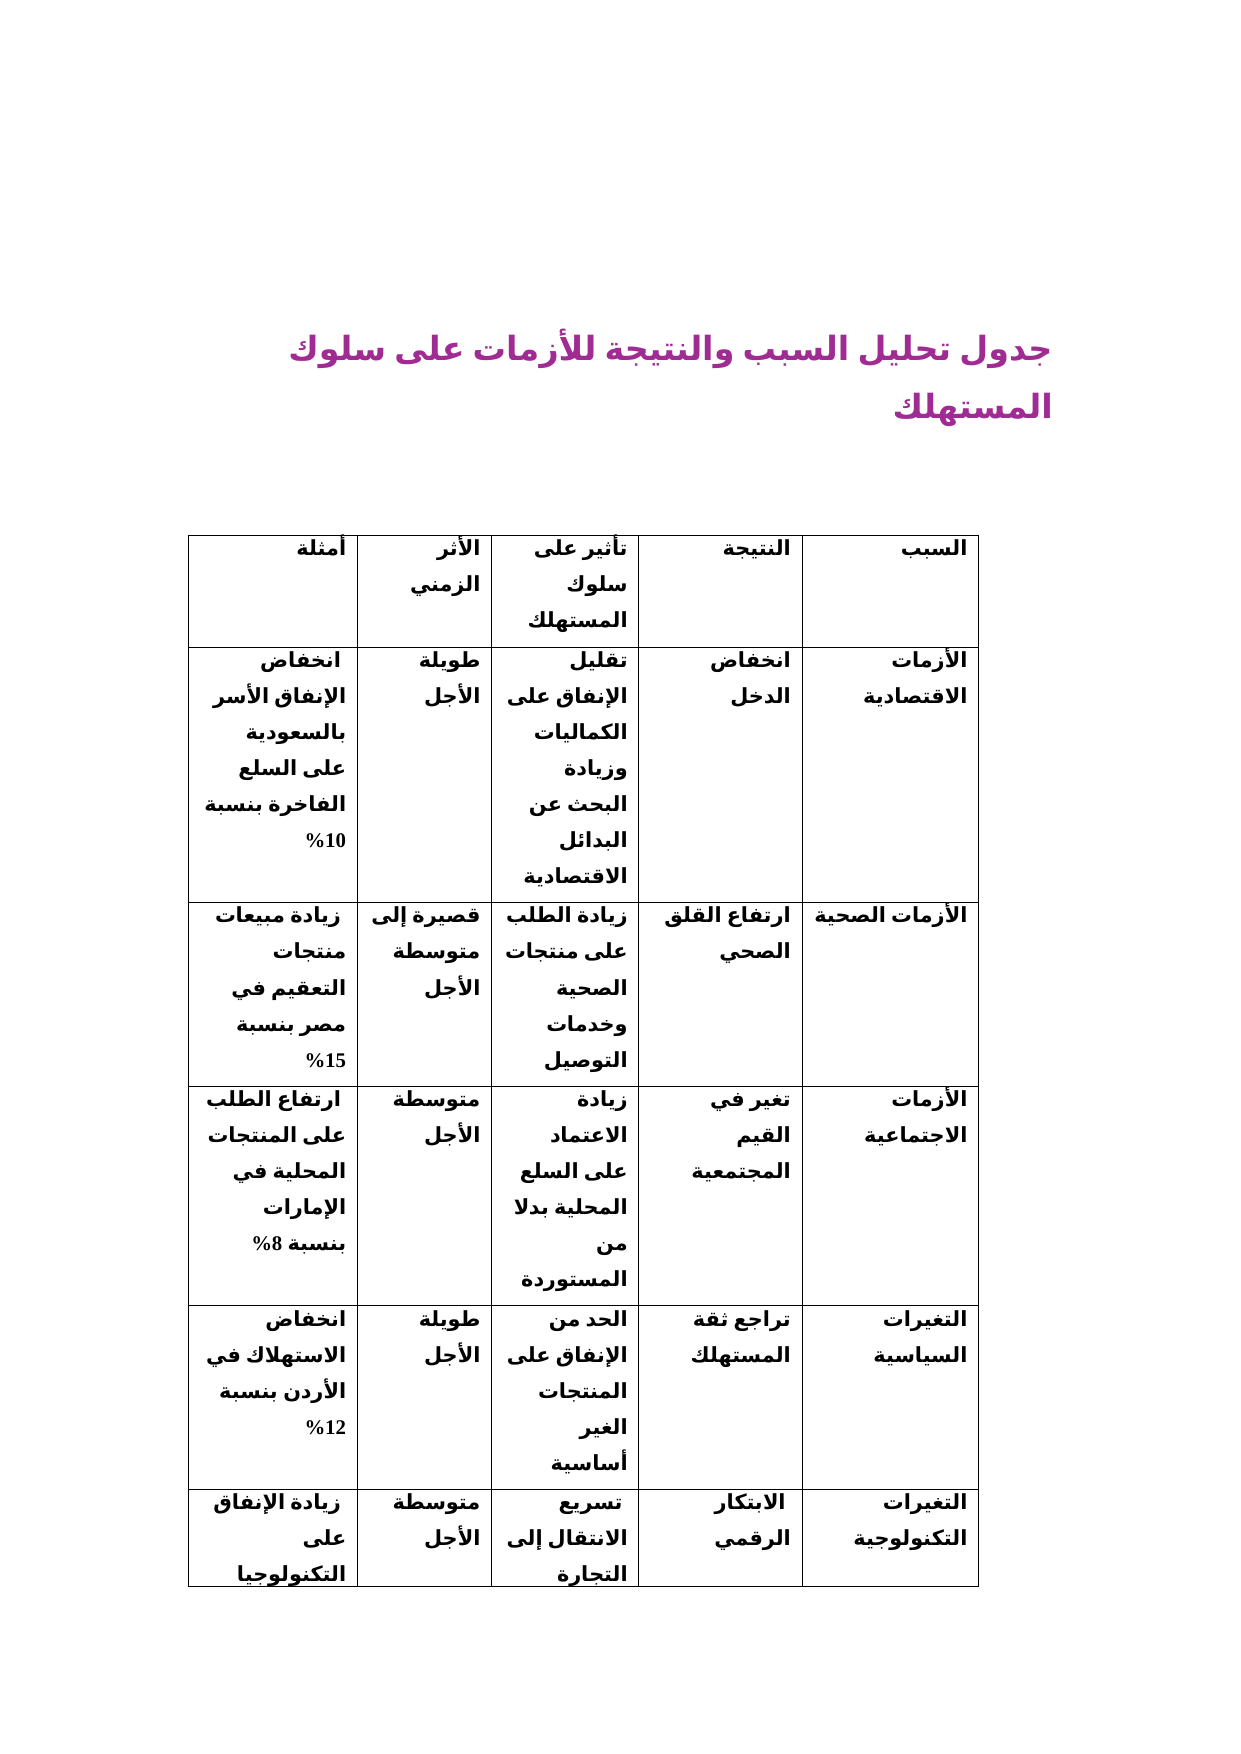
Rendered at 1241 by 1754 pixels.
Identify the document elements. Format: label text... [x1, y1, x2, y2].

table_cell قصيرة إلى متوسطة الأجل [358, 903, 491, 1086]
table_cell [803, 1490, 978, 1586]
table_cell الأزمات الاجتماعية [803, 1087, 978, 1305]
table_cell متوسطة الأجل [358, 1087, 491, 1305]
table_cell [492, 1490, 638, 1586]
table_cell التغيرات السياسية [803, 1306, 978, 1489]
table_cell ارتفاع القلق الصحي [639, 903, 802, 1086]
table_header تأثير على سلوك المستهلك [492, 536, 638, 647]
table_cell طويلة الأجل [358, 648, 491, 902]
table_cell الابتكار الرقمي [639, 1490, 802, 1586]
table_cell الأزمات الاقتصادية [803, 648, 978, 902]
table_cell الأزمات الصحية [803, 903, 978, 1086]
table_cell زيادة الاعتماد على السلع المحلية بدلا من المستوردة [492, 1087, 638, 1305]
table_cell الحد من الإنفاق على المنتجات الغير أساسية [492, 1306, 638, 1489]
table_cell انخفاض الدخل [639, 648, 802, 902]
table_cell زيادة الطلب على منتجات الصحية وخدمات التوصيل [492, 903, 638, 1086]
table_cell انخفاض الاستهلاك في الأردن بنسبة 12% [189, 1306, 357, 1489]
table_header أمثلة [189, 536, 357, 647]
table_header النتيجة [639, 536, 802, 647]
table_cell ارتفاع الطلب على المنتجات المحلية في الإمارات بنسبة 8% [189, 1087, 357, 1305]
table_cell زيادة مبيعات منتجات التعقيم في مصر بنسبة 15% [189, 903, 357, 1086]
table_cell متوسطة الأجل [358, 1490, 491, 1586]
table_cell تقليل الإنفاق على الكماليات وزيادة البحث عن البدائل الاقتصادية [492, 648, 638, 902]
table_cell تغير في القيم المجتمعية [639, 1087, 802, 1305]
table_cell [189, 1490, 357, 1586]
table_header السبب [803, 536, 978, 647]
text جدول تحليل السبب والنتيجة للأزمات على سلوك المستهلك [187, 329, 1053, 425]
table_cell طويلة الأجل [358, 1306, 491, 1489]
table_cell تراجع ثقة المستهلك [639, 1306, 802, 1489]
table_header الأثر الزمني [358, 536, 491, 647]
table_cell انخفاض الإنفاق الأسر بالسعودية على السلع الفاخرة بنسبة 10% [189, 648, 357, 902]
